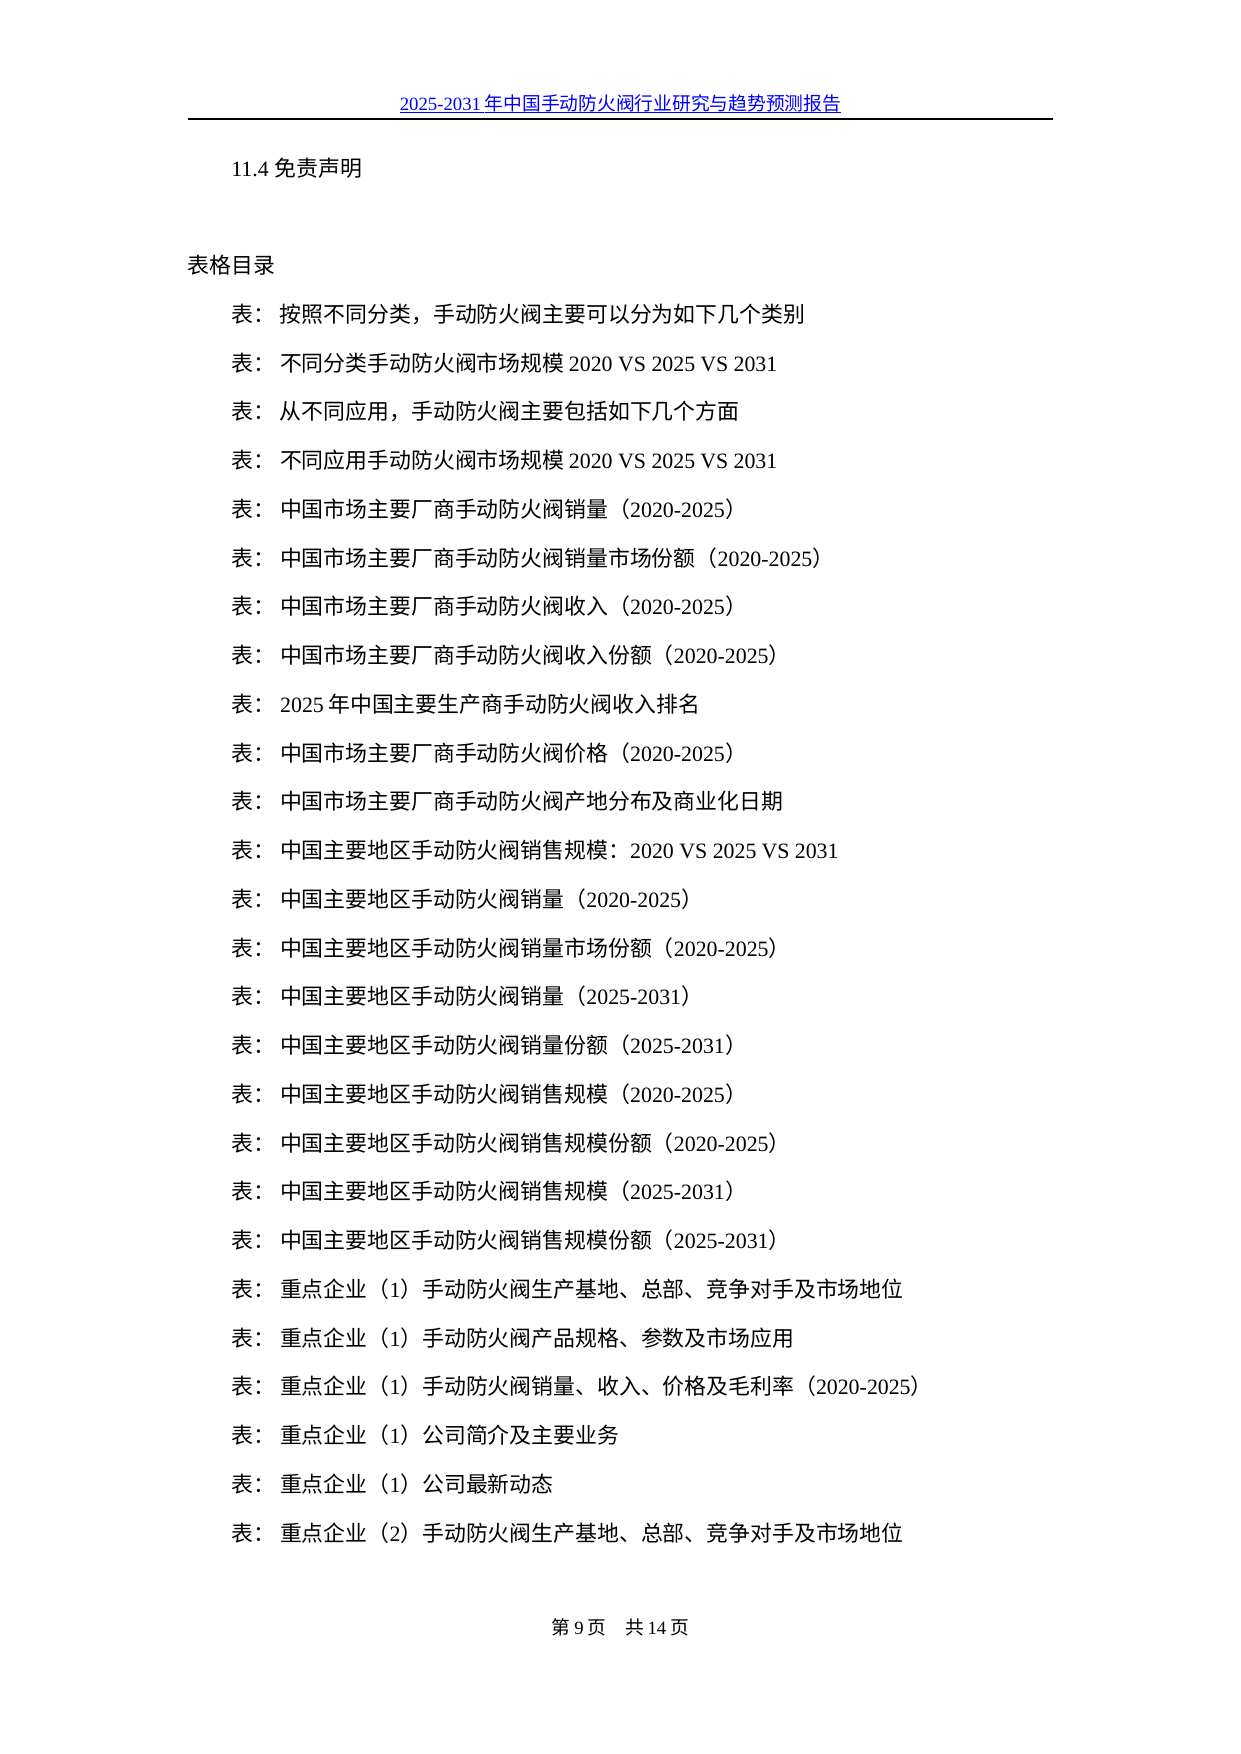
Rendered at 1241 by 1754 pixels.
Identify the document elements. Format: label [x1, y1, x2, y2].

text [187, 150, 1053, 1548]
